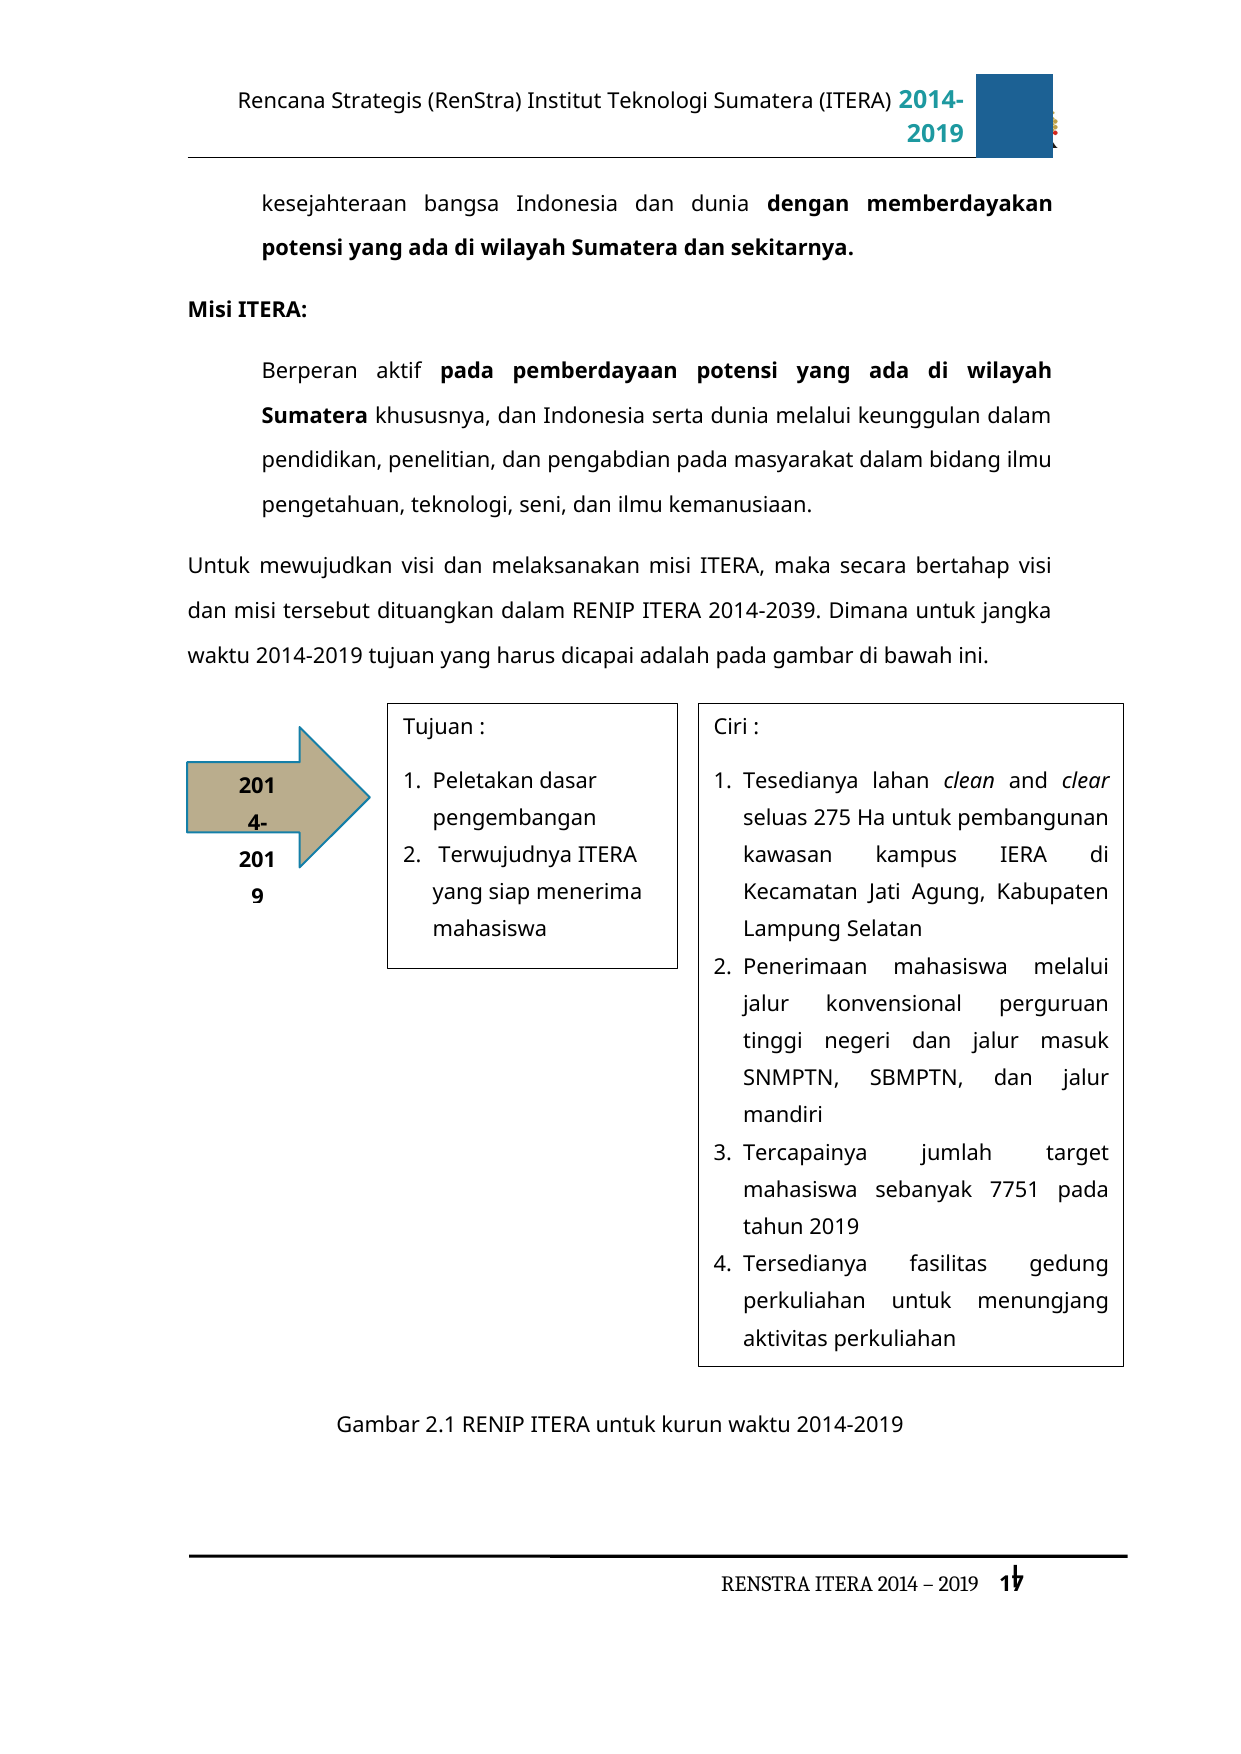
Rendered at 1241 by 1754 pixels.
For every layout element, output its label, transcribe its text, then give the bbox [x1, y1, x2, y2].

text Misi ITERA: [187, 294, 1053, 323]
picture [1053, 76, 1058, 148]
text Gambar 2.1 RENIP ITERA untuk kurun waktu 2014-2019 [187, 1409, 1053, 1439]
text Berperan aktif pada pemberdayaan potensi yang ada di wilayah Sumatera khususnya, dan Indonesia serta dunia melalui keunggulan dalam pendidikan, penelitian, dan pengabdian pada masyarakat dalam bidang ilmu pengetahuan, teknologi, seni, dan ilmu kemanusiaan. [261, 355, 1053, 519]
text Untuk mewujudkan visi dan melaksanakan misi ITERA, maka secara bertahap visi dan misi tersebut dituangkan dalam RENIP ITERA 2014-2039. Dimana untuk jangka waktu 2014-2019 tujuan yang harus dicapai adalah pada gambar di bawah ini. [187, 551, 1053, 670]
